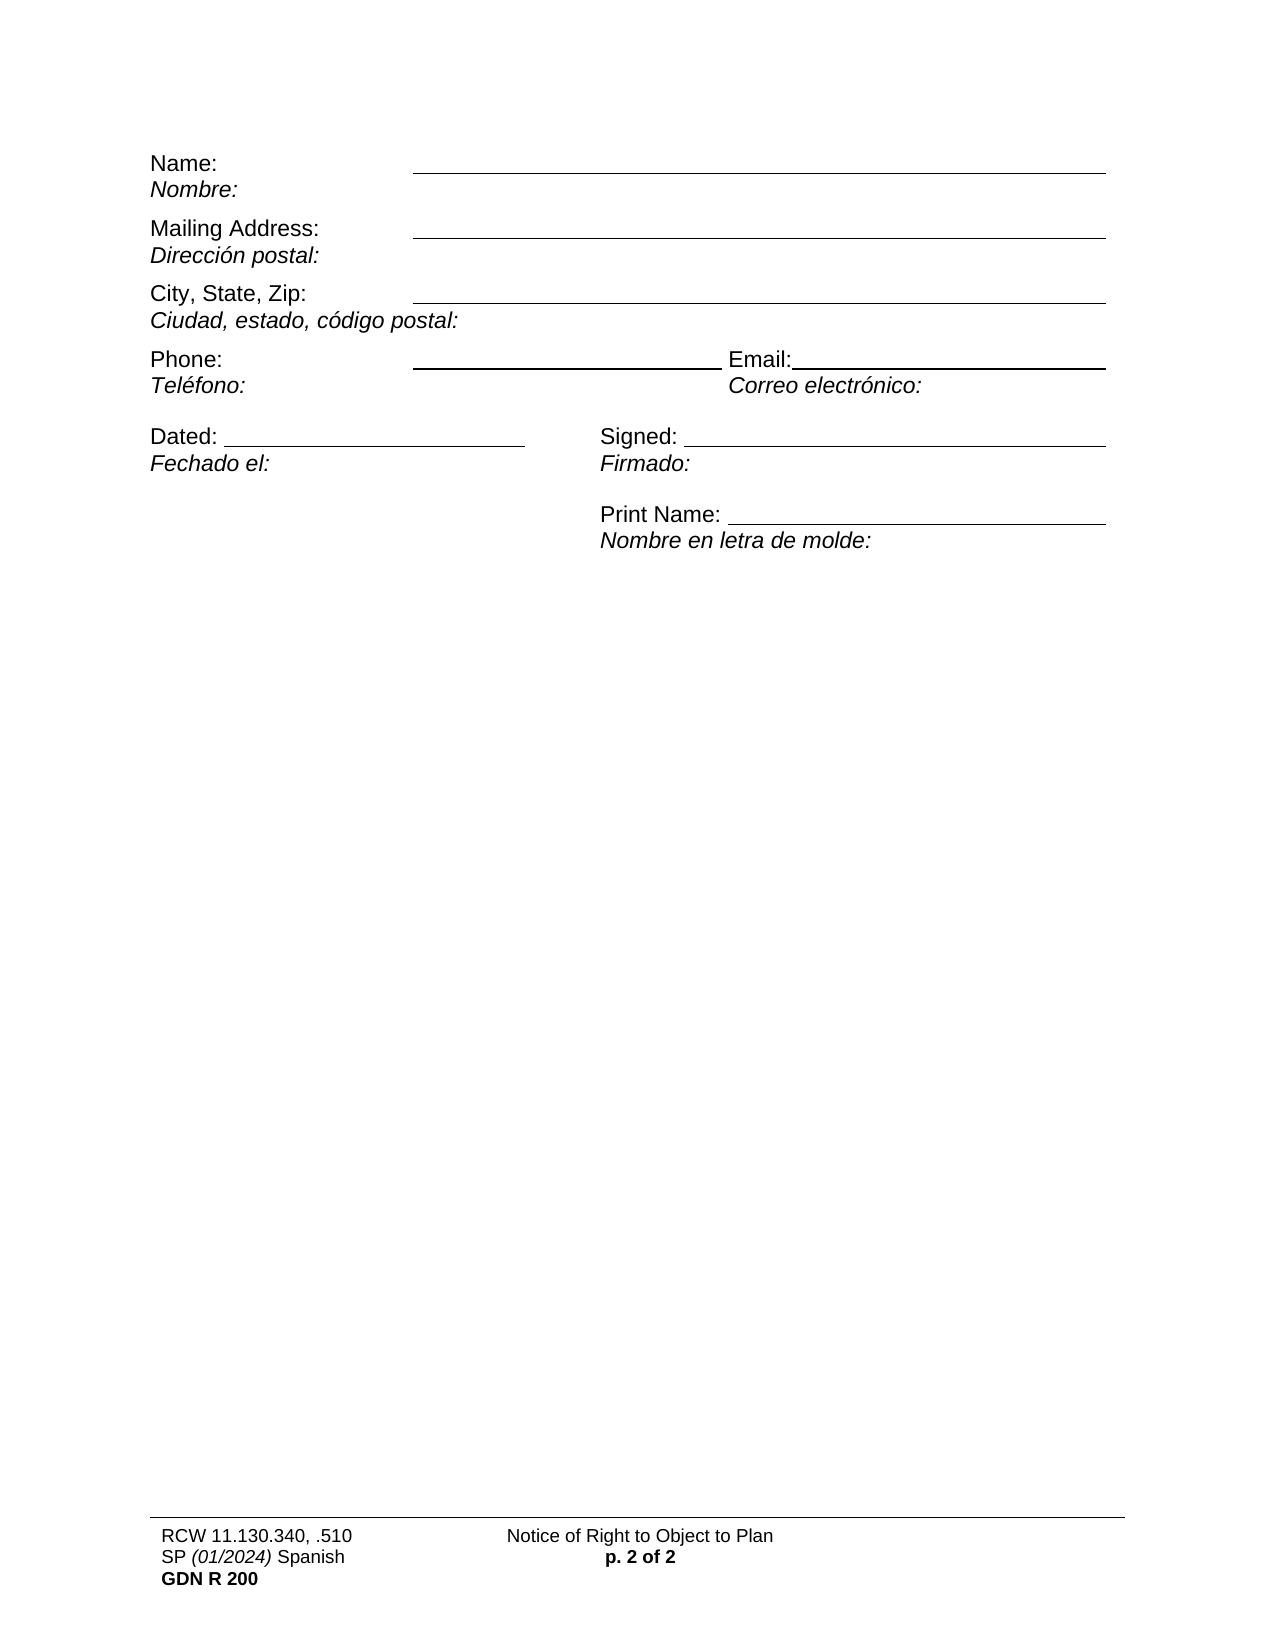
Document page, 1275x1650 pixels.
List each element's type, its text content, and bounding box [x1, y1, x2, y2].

text Dated: Signed: [150, 423, 1125, 450]
text Fechado el: Firmado: [150, 450, 1125, 476]
text Nombre en letra de molde: [150, 527, 1125, 554]
text Mailing Address: [150, 215, 1125, 242]
text Teléfono: Correo electrónico: [150, 372, 1125, 398]
text City, State, Zip: [150, 280, 1125, 307]
text Ciudad, estado, código postal: [150, 307, 1125, 333]
text Nombre: [150, 176, 1125, 203]
text Print Name: [150, 501, 1125, 527]
text Phone: Email: [150, 346, 1125, 372]
text Name: [150, 150, 1125, 176]
text Dirección postal: [150, 242, 1125, 268]
